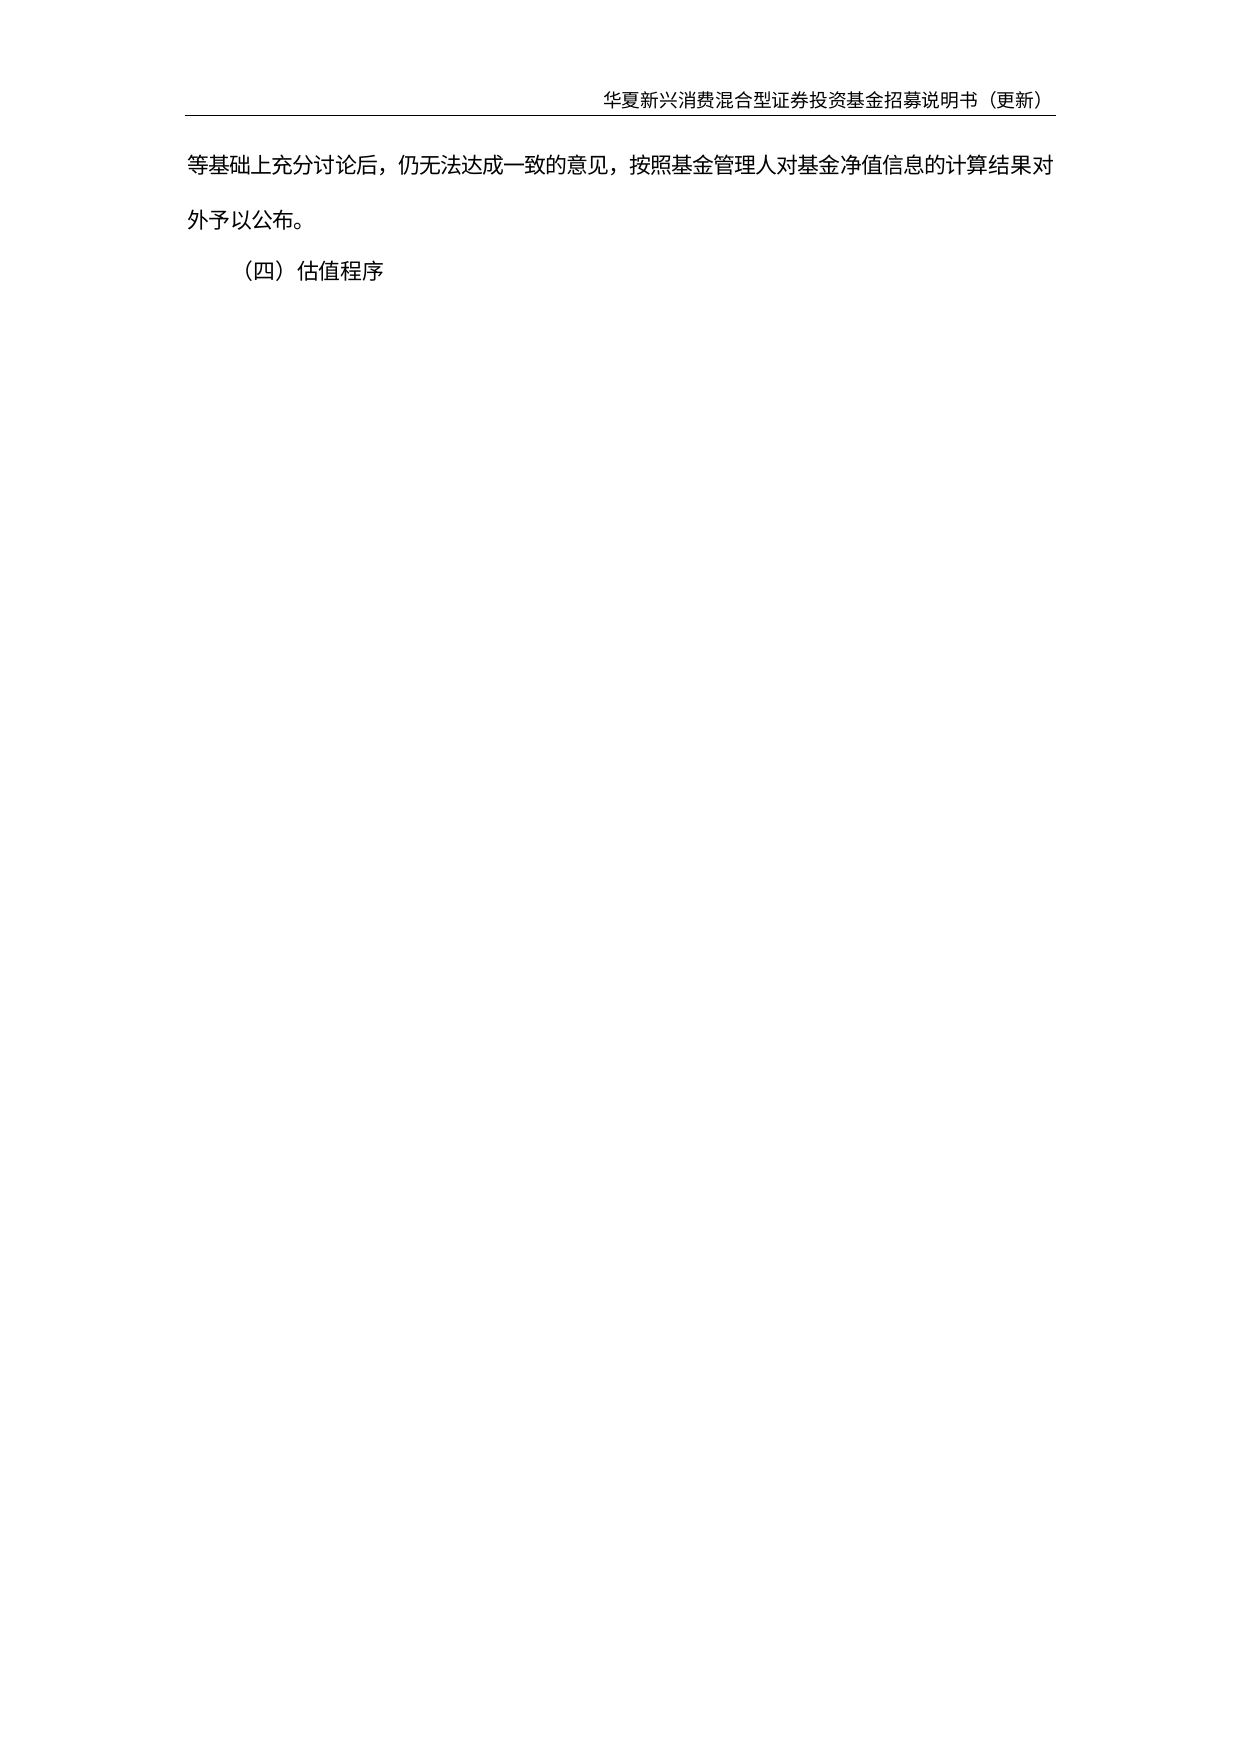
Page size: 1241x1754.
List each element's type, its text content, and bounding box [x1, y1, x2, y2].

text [187, 148, 1054, 234]
text （四）估值程序 [231, 257, 1115, 285]
